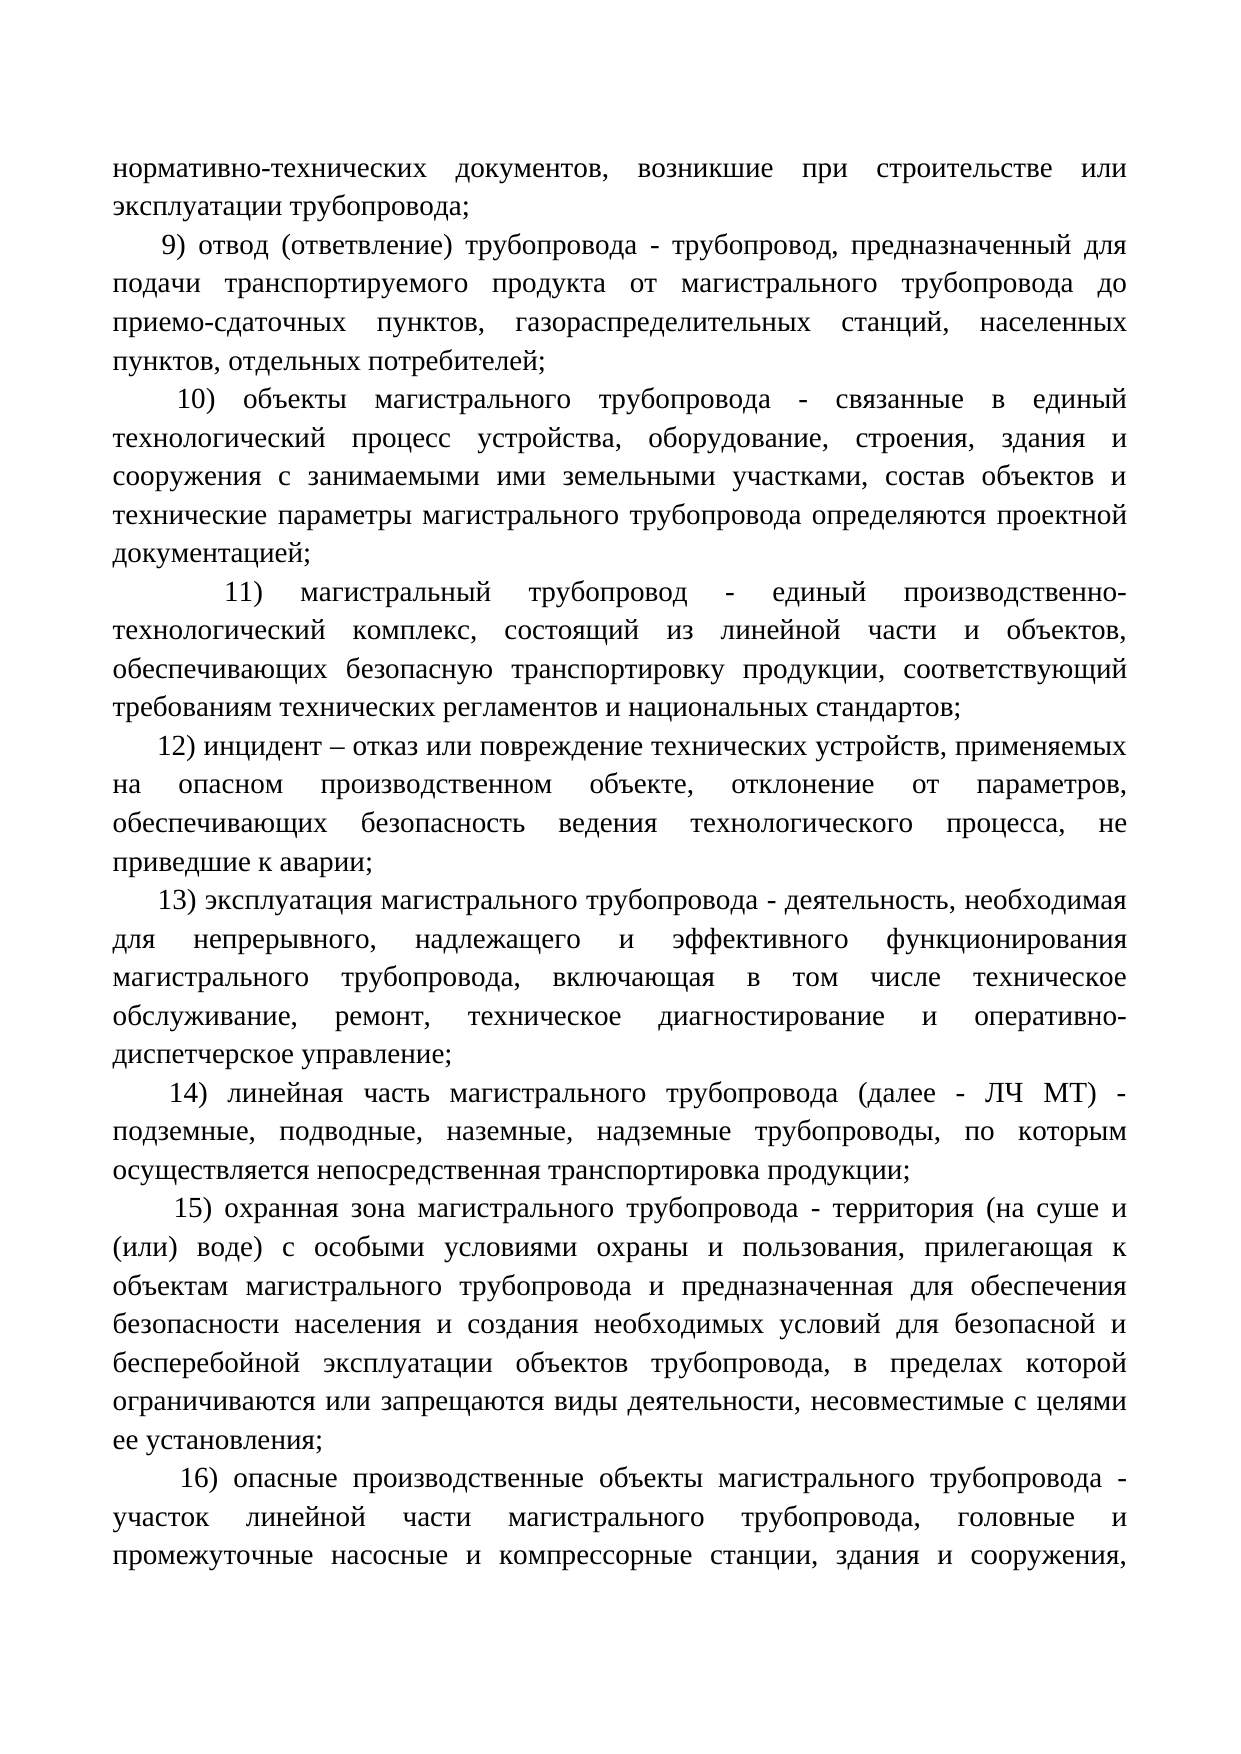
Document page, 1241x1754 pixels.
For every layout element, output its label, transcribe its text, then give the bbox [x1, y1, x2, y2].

text 11) магистральный трубопровод - единый производственно-технологический комплекс, состоящий из линейной части и объектов, обеспечивающих безопасную транспортировку продукции, соответствующий требованиям технических регламентов и национальных стандартов; [112, 574, 1128, 723]
text 13) эксплуатация магистрального трубопровода - деятельность, необходимая для непрерывного, надлежащего и эффективного функционирования магистрального трубопровода, включающая в том числе техническое обслуживание, ремонт, техническое диагностирование и оперативно-диспетчерское управление; [112, 882, 1128, 1070]
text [112, 1460, 1128, 1571]
text 14) линейная часть магистрального трубопровода (далее - ЛЧ МТ) - подземные, подводные, наземные, надземные трубопроводы, по которым осуществляется непосредственная транспортировка продукции; [112, 1075, 1128, 1186]
text 9) отвод (ответвление) трубопровода - трубопровод, предназначенный для подачи транспортируемого продукта от магистрального трубопровода до приемо-сдаточных пунктов, газораспределительных станций, населенных пунктов, отдельных потребителей; [112, 227, 1128, 376]
text 15) охранная зона магистрального трубопровода - территория (на суше и (или) воде) с особыми условиями охраны и пользования, прилегающая к объектам магистрального трубопровода и предназначенная для обеспечения безопасности населения и создания необходимых условий для безопасной и бесперебойной эксплуатации объектов трубопровода, в пределах которой ограничиваются или запрещаются виды деятельности, несовместимые с целями ее установления; [112, 1191, 1128, 1455]
text 10) объекты магистрального трубопровода - связанные в единый технологический процесс устройства, оборудование, строения, здания и сооружения с занимаемыми ими земельными участками, состав объектов и технические параметры магистрального трубопровода определяются проектной документацией; [112, 381, 1128, 569]
text 12) инцидент – отказ или повреждение технических устройств, применяемых на опасном производственном объекте, отклонение от параметров, обеспечивающих безопасность ведения технологического процесса, не приведшие к аварии; [112, 728, 1128, 877]
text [112, 150, 1128, 222]
